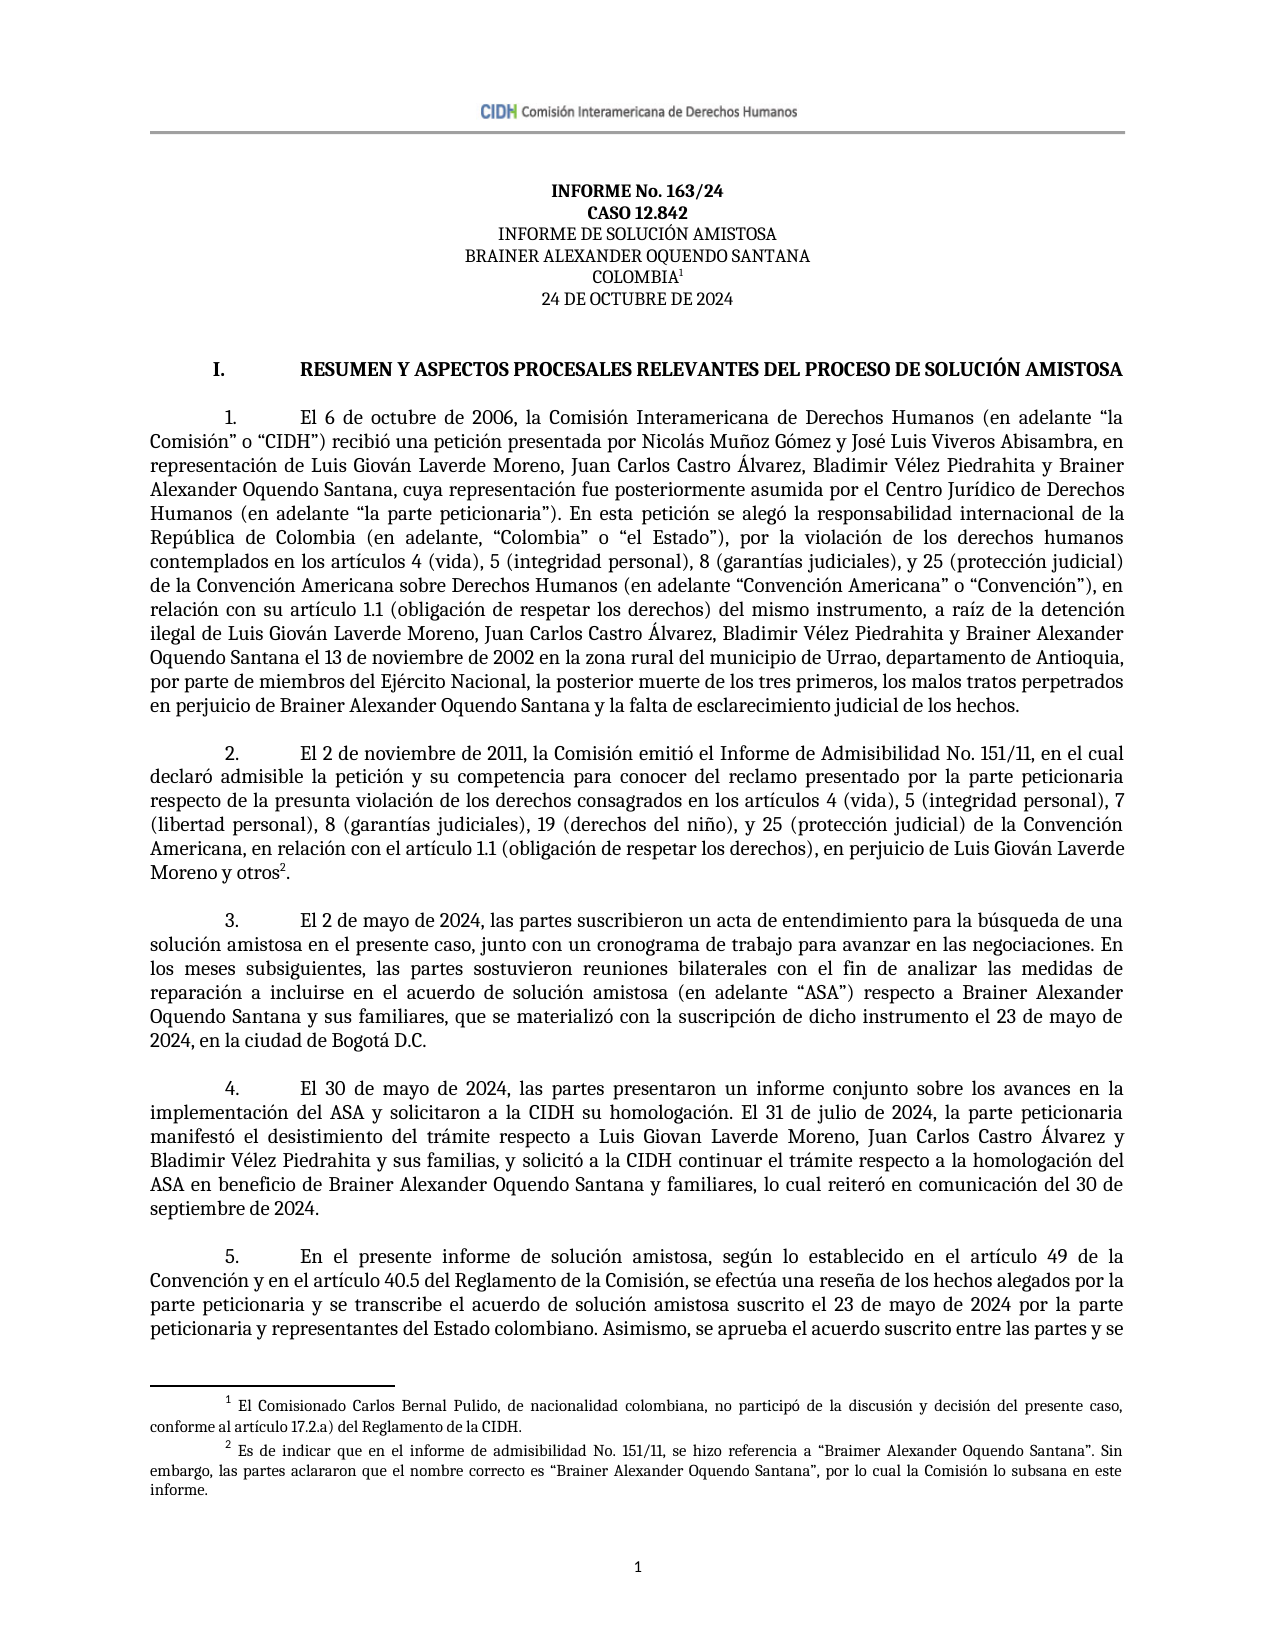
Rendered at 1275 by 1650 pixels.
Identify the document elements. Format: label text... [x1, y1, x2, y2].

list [150, 1244, 1125, 1340]
list El 2 de noviembre de 2011, la Comisión emitió el Informe de Admisibilidad No. 151/11, en el cual declaró admisible la petición y su competencia para conocer del reclamo presentado por la parte peticionaria respecto de la presunta violación de los derechos consagrados en los artículos 4 (vida), 5 (integridad personal), 7 (libertad personal), 8 (garantías judiciales), 19 (derechos del niño), y 25 (protección judicial) de la Convención Americana, en relación con el artículo 1.1 (obligación de respetar los derechos), en perjuicio de Luis Giován Laverde Moreno y otros. [150, 741, 1125, 885]
text INFORME DE SOLUCIÓN AMISTOSA [150, 224, 1125, 245]
list El 2 de mayo de 2024, las partes suscribieron un acta de entendimiento para la búsqueda de una solución amistosa en el presente caso, junto con un cronograma de trabajo para avanzar en las negociaciones. En los meses subsiguientes, las partes sostuvieron reuniones bilaterales con el fin de analizar las medidas de reparación a incluirse en el acuerdo de solución amistosa (en adelante “ASA”) respecto a Brainer Alexander Oquendo Santana y sus familiares, que se materializó con la suscripción de dicho instrumento el 23 de mayo de 2024, en la ciudad de Bogotá D.C. [150, 909, 1125, 1053]
text BRAINER ALEXANDER OQUENDO SANTANA [150, 245, 1125, 267]
list El 6 de octubre de 2006, la Comisión Interamericana de Derechos Humanos (en adelante “la Comisión” o “CIDH”) recibió una petición presentada por Nicolás Muñoz Gómez y José Luis Viveros Abisambra, en representación de Luis Giován Laverde Moreno, Juan Carlos Castro Álvarez, Bladimir Vélez Piedrahita y Brainer Alexander Oquendo Santana, cuya representación fue posteriormente asumida por el Centro Jurídico de Derechos Humanos (en adelante “la parte peticionaria”). En esta petición se alegó la responsabilidad internacional de la República de Colombia (en adelante, “Colombia” o “el Estado”), por la violación de los derechos humanos contemplados en los artículos 4 (vida), 5 (integridad personal), 8 (garantías judiciales), y 25 (protección judicial) de la Convención Americana sobre Derechos Humanos (en adelante “Convención Americana” o “Convención”), en relación con su artículo 1.1 (obligación de respetar los derechos) del mismo instrumento, a raíz de la detención ilegal de Luis Giován Laverde Moreno, Juan Carlos Castro Álvarez, Bladimir Vélez Piedrahita y Brainer Alexander Oquendo Santana el 13 de noviembre de 2002 en la zona rural del municipio de Urrao, departamento de Antioquia, por parte de miembros del Ejército Nacional, la posterior muerte de los tres primeros, los malos tratos perpetrados en perjuicio de Brainer Alexander Oquendo Santana y la falta de esclarecimiento judicial de los hechos. [150, 406, 1125, 717]
picture [475, 103, 800, 121]
text INFORME No. 163/24 [150, 181, 1125, 202]
text COLOMBIA [150, 267, 1125, 288]
list RESUMEN Y ASPECTOS PROCESALES RELEVANTES DEL PROCESO DE SOLUCIÓN AMISTOSA [150, 358, 1125, 382]
list El 30 de mayo de 2024, las partes presentaron un informe conjunto sobre los avances en la implementación del ASA y solicitaron a la CIDH su homologación. El 31 de julio de 2024, la parte peticionaria manifestó el desistimiento del trámite respecto a Luis Giovan Laverde Moreno, Juan Carlos Castro Álvarez y Bladimir Vélez Piedrahita y sus familias, y solicitó a la CIDH continuar el trámite respecto a la homologación del ASA en beneficio de Brainer Alexander Oquendo Santana y familiares, lo cual reiteró en comunicación del 30 de septiembre de 2024. [150, 1077, 1125, 1220]
text CASO 12.842 [150, 202, 1125, 224]
text 24 DE OCTUBRE DE 2024 [150, 288, 1125, 310]
